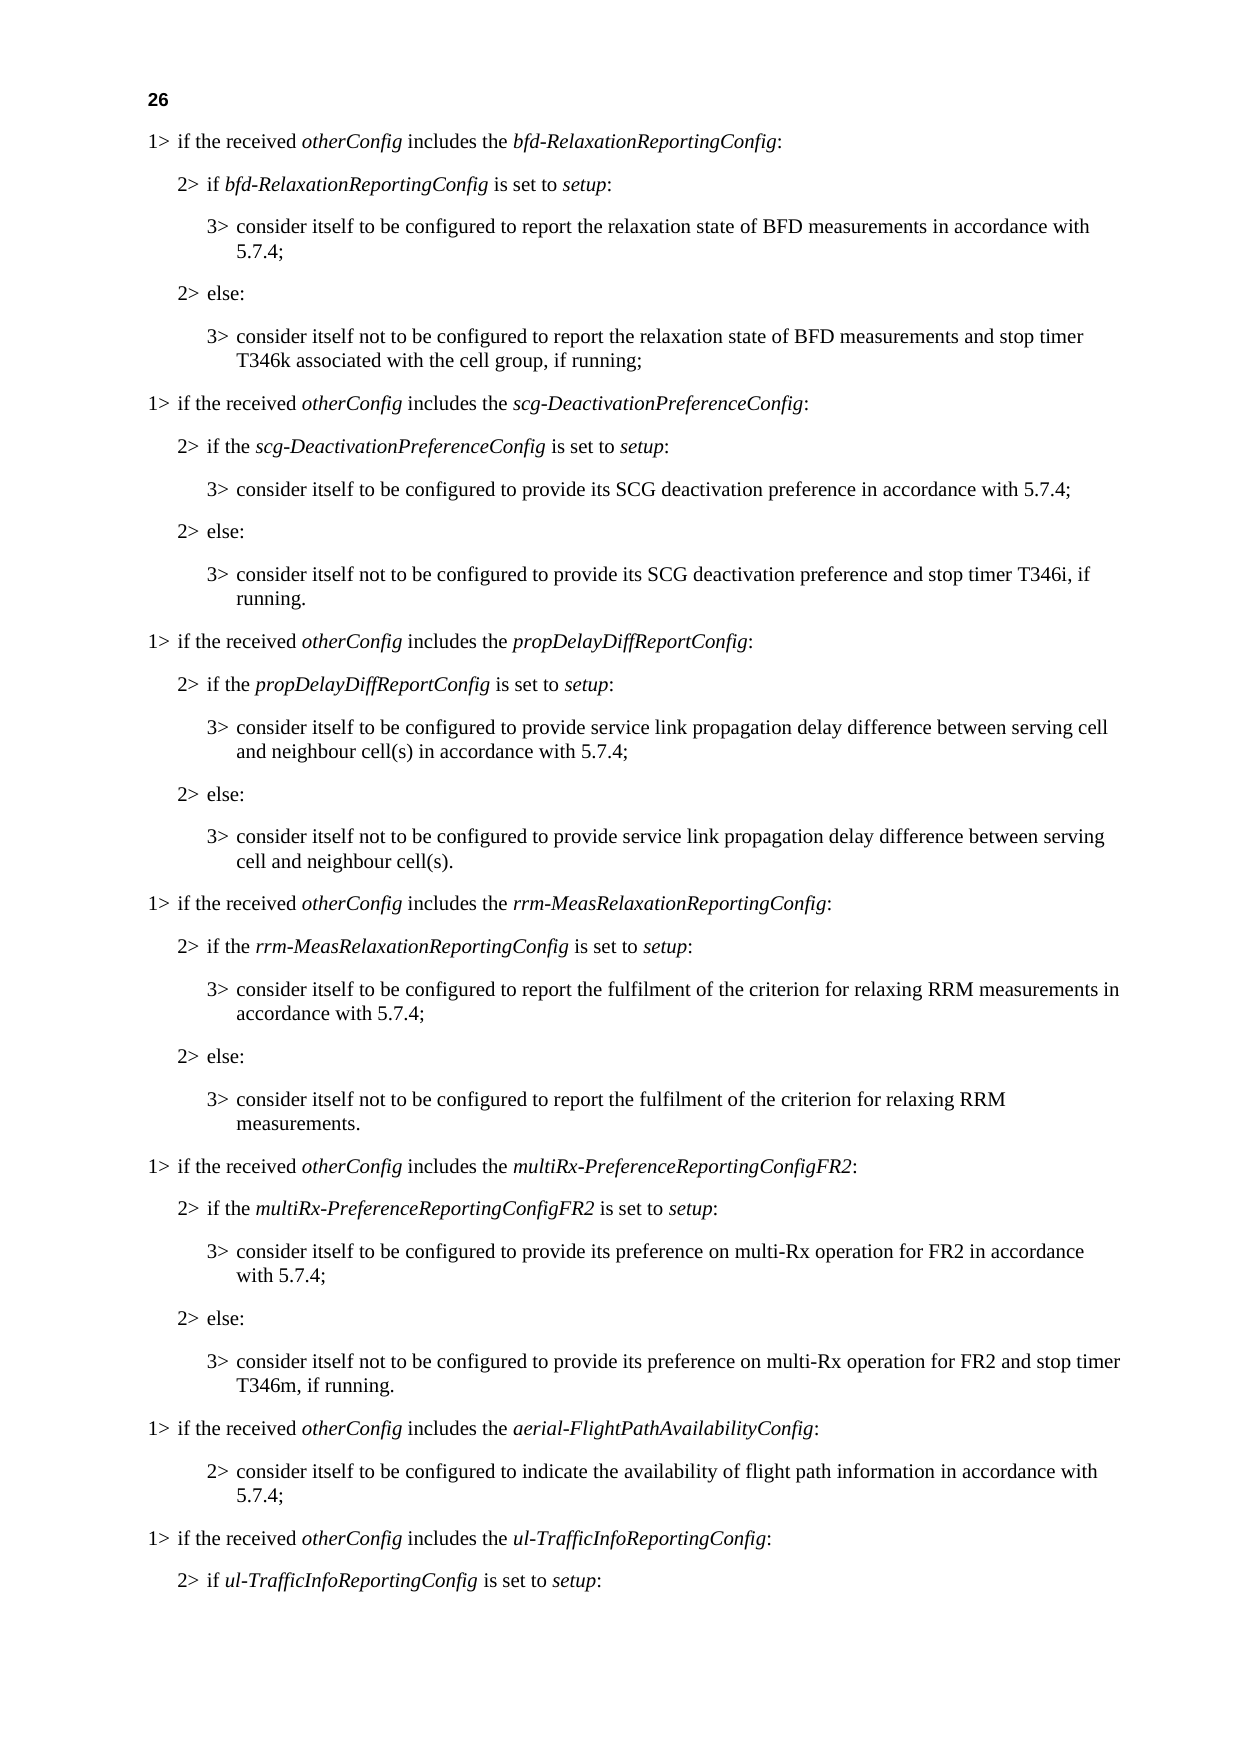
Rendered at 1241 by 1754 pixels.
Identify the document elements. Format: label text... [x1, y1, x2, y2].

text 3> consider itself not to be configured to report the relaxation state of BFD measurements and stop timer T346k associated with the cell group, if running; [207, 324, 1122, 372]
text 2> if the multiRx-PreferenceReportingConfigFR2 is set to setup: [148, 1196, 1122, 1220]
text 1> if the received otherConfig includes the propDelayDiffReportConfig: [148, 629, 1122, 653]
text 2> else: [177, 519, 1122, 543]
text 2> if the propDelayDiffReportConfig is set to setup: [177, 672, 1122, 696]
text 3> consider itself not to be configured to provide its SCG deactivation preference and stop timer T346i, if running. [207, 562, 1122, 610]
text 1> if the received otherConfig includes the ul-TrafficInfoReportingConfig: [148, 1525, 1122, 1549]
text 3> consider itself to be configured to report the fulfilment of the criterion for relaxing RRM measurements in accordance with 5.7.4; [207, 977, 1122, 1025]
text 1> if the received otherConfig includes the rrm-MeasRelaxationReportingConfig: [148, 891, 1122, 915]
text 3> consider itself not to be configured to provide its preference on multi-Rx operation for FR2 and stop timer T346m, if running. [207, 1349, 1122, 1397]
text 2> consider itself to be configured to indicate the availability of flight path information in accordance with 5.7.4; [207, 1458, 1122, 1507]
text 3> consider itself not to be configured to provide service link propagation delay difference between serving cell and neighbour cell(s). [207, 824, 1122, 873]
text 2> if the scg-DeactivationPreferenceConfig is set to setup: [177, 434, 1122, 458]
text 2> else: [177, 1306, 1122, 1330]
text 2> else: [177, 281, 1122, 305]
text 3> consider itself to be configured to provide its SCG deactivation preference in accordance with 5.7.4; [207, 477, 1122, 501]
text 2> if bfd-RelaxationReportingConfig is set to setup: [177, 172, 1122, 196]
text 1> if the received otherConfig includes the scg-DeactivationPreferenceConfig: [148, 391, 1122, 415]
text 1> if the received otherConfig includes the multiRx-PreferenceReportingConfigFR2: [148, 1153, 1122, 1178]
text 2> if the rrm-MeasRelaxationReportingConfig is set to setup: [177, 934, 1122, 958]
text 2> else: [177, 1044, 1122, 1068]
text 2> else: [177, 782, 1122, 806]
text 3> consider itself to be configured to provide its preference on multi-Rx operation for FR2 in accordance with 5.7.4; [207, 1239, 1122, 1287]
text 3> consider itself to be configured to report the relaxation state of BFD measurements in accordance with 5.7.4; [207, 214, 1122, 263]
text 3> consider itself to be configured to provide service link propagation delay difference between serving cell and neighbour cell(s) in accordance with 5.7.4; [207, 715, 1122, 763]
text 2> if ul-TrafficInfoReportingConfig is set to setup: [177, 1568, 1122, 1592]
text 1> if the received otherConfig includes the aerial-FlightPathAvailabilityConfig: [148, 1416, 1122, 1440]
text 3> consider itself not to be configured to report the fulfilment of the criterion for relaxing RRM measurements. [207, 1087, 1122, 1135]
text 1> if the received otherConfig includes the bfd-RelaxationReportingConfig: [148, 129, 1122, 153]
